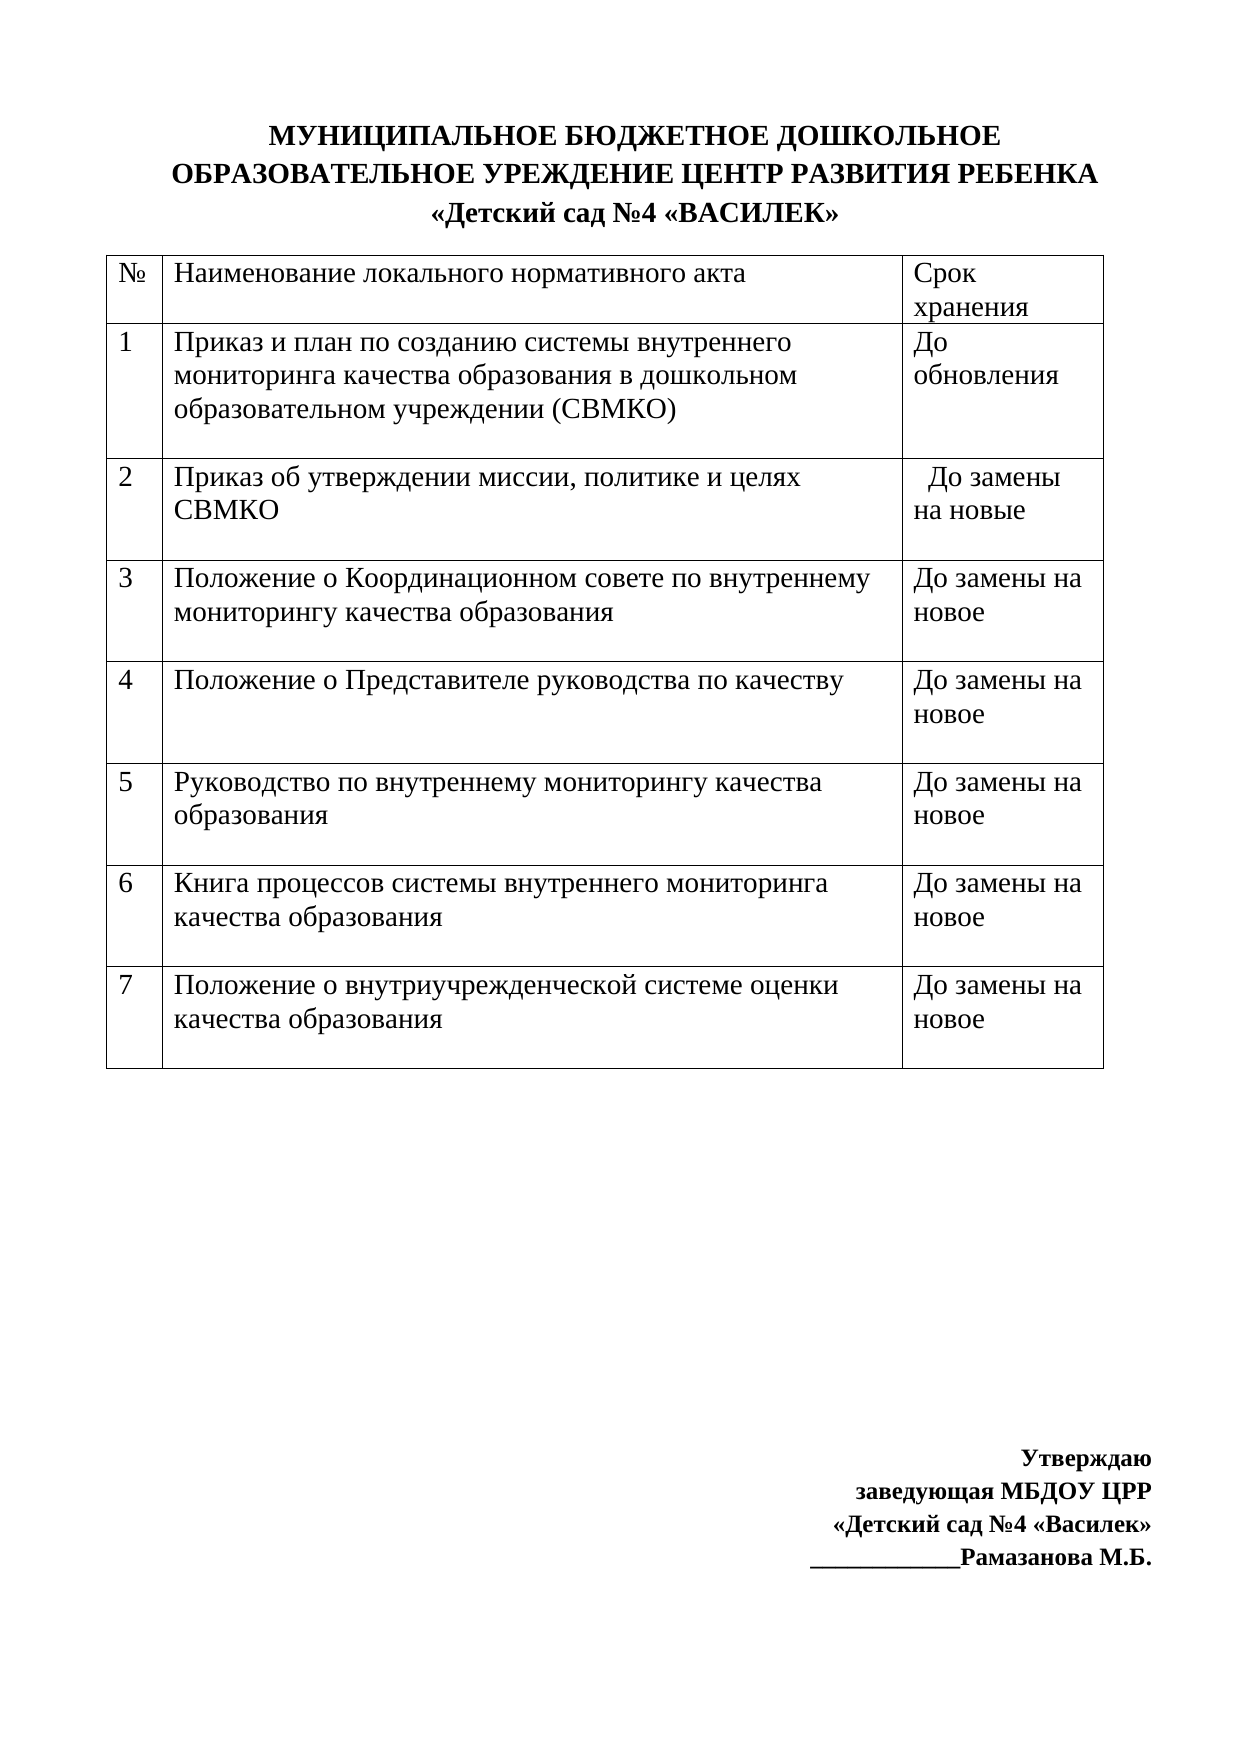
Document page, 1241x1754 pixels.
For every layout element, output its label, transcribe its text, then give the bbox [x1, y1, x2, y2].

table_cell 2 [107, 459, 162, 559]
table_cell До замены на новое [903, 662, 1103, 763]
table_cell Руководство по внутреннему мониторингу качества образования [163, 764, 902, 864]
table_cell До замены на новое [903, 764, 1103, 864]
table_cell 1 [107, 324, 162, 458]
table_cell 6 [107, 866, 162, 966]
table_header Наименование локального нормативного акта [163, 256, 902, 323]
table_cell 7 [107, 967, 162, 1068]
table_cell Положение о внутриучрежденческой системе оценки качества образования [163, 967, 902, 1068]
table_cell Положение о Координационном совете по внутреннему мониторингу качества образования [163, 561, 902, 661]
table_cell Положение о Представителе руководства по качеству [163, 662, 902, 763]
table_cell Приказ об утверждении миссии, политике и целях СВМКО [163, 459, 902, 559]
table_cell 4 [107, 662, 162, 763]
table_cell До замены на новое [903, 967, 1103, 1068]
table_cell 3 [107, 561, 162, 661]
table_cell До замены на новое [903, 561, 1103, 661]
table_cell 5 [107, 764, 162, 864]
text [118, 118, 1152, 229]
table_cell Книга процессов системы внутреннего мониторинга качества образования [163, 866, 902, 966]
table_cell До замены на новые [903, 459, 1103, 559]
table_cell До замены на новое [903, 866, 1103, 966]
table_header № [107, 256, 162, 323]
text Утверждаю заведующая МБДОУ ЦРР «Детский сад №4 «Василек» ____________Рамазанова М.Б. [118, 1443, 1152, 1571]
table_header Срок хранения [903, 256, 1103, 323]
table_cell До обновления [903, 324, 1103, 458]
table_cell Приказ и план по созданию системы внутреннего мониторинга качества образования в дошкольном образовательном учреждении (СВМКО) [163, 324, 902, 458]
